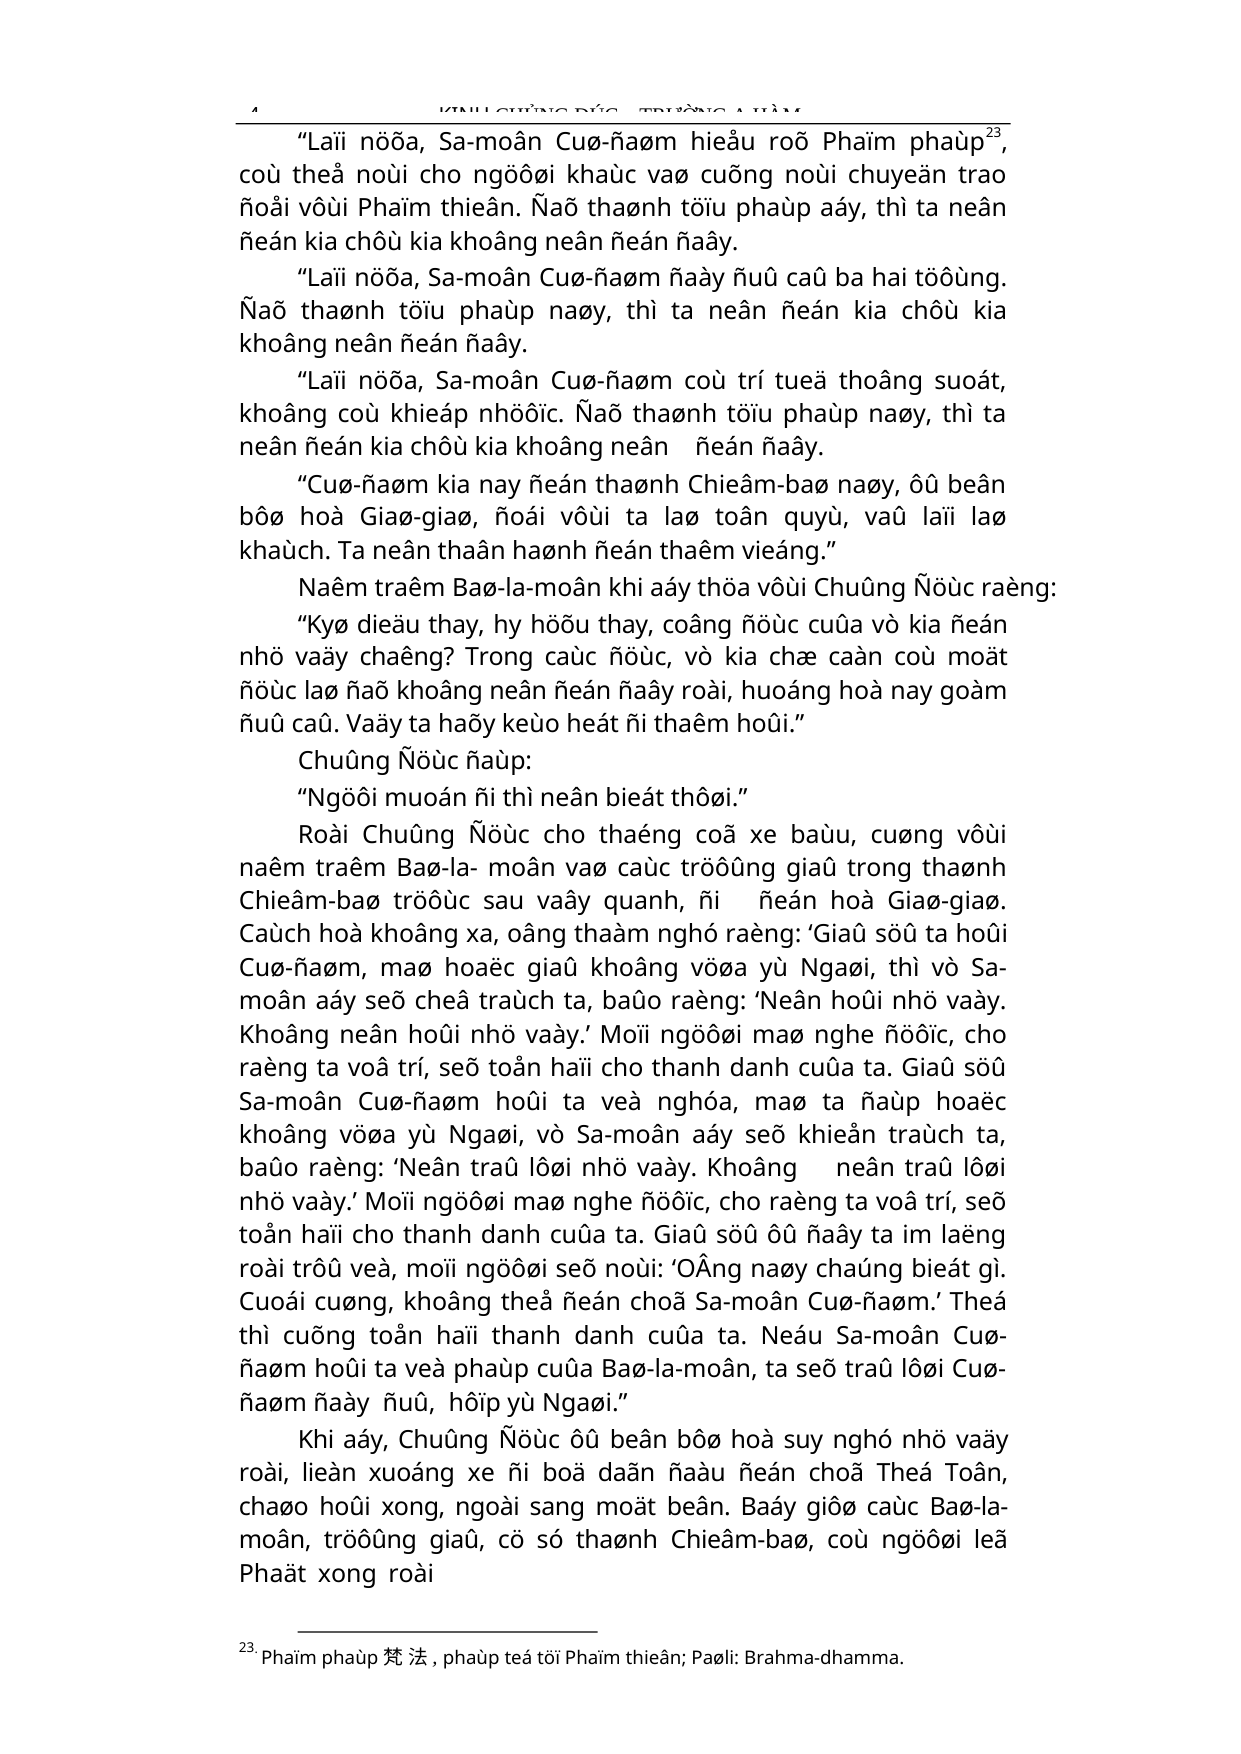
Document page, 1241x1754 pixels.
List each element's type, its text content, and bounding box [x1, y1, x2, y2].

text “Ngöôi muoán ñi thì neân bieát thôøi.” [298, 779, 1065, 813]
text “Kyø dieäu thay, hy höõu thay, coâng ñöùc cuûa vò kia ñeán nhö vaäy chaêng? Trong caùc ñöùc, vò kia chæ caàn coù moät ñöùc laø ñaõ khoâng neân ñeán ñaây roài, huoáng hoà nay goàm ñuû caû. Vaäy ta haõy keùo heát ñi thaêm hoûi.” [239, 606, 1008, 740]
text “Laïi nöõa, Sa-moân Cuø-ñaøm coù trí tueä thoâng suoát, khoâng coù khieáp nhöôïc. Ñaõ thaønh töïu phaùp naøy, thì ta neân ñeán kia chôù kia khoâng neân ñeán ñaây. [239, 363, 1008, 463]
text 23. Phaïm phaùp 梵 法 , phaùp teá töï Phaïm thieân; Paøli: Brahma-dhamma. [239, 1638, 1065, 1671]
text Roài Chuûng Ñöùc cho thaéng coã xe baùu, cuøng vôùi naêm traêm Baø-la- moân vaø caùc tröôûng giaû trong thaønh Chieâm-baø tröôùc sau vaây quanh, ñi ñeán hoà Giaø-giaø. Caùch hoà khoâng xa, oâng thaàm nghó raèng: ‘Giaû söû ta hoûi Cuø-ñaøm, maø hoaëc giaû khoâng vöøa yù Ngaøi, thì vò Sa-moân aáy seõ cheâ traùch ta, baûo raèng: ‘Neân hoûi nhö vaày. Khoâng neân hoûi nhö vaày.’ Moïi ngöôøi maø nghe ñöôïc, cho raèng ta voâ trí, seõ toån haïi cho thanh danh cuûa ta. Giaû söû Sa-moân Cuø-ñaøm hoûi ta veà nghóa, maø ta ñaùp hoaëc khoâng vöøa yù Ngaøi, vò Sa-moân aáy seõ khieån traùch ta, baûo raèng: ‘Neân traû lôøi nhö vaày. Khoâng neân traû lôøi nhö vaày.’ Moïi ngöôøi maø nghe ñöôïc, cho raèng ta voâ trí, seõ toån haïi cho thanh danh cuûa ta. Giaû söû ôû ñaây ta im laëng roài trôû veà, moïi ngöôøi seõ noùi: ‘OÂng naøy chaúng bieát gì. Cuoái cuøng, khoâng theå ñeán choã Sa-moân Cuø-ñaøm.’ Theá thì cuõng toån haïi thanh danh cuûa ta. Neáu Sa-moân Cuø-ñaøm hoûi ta veà phaùp cuûa Baø-la-moân, ta seõ traû lôøi Cuø-ñaøm ñaày ñuû, hôïp yù Ngaøi.” [239, 816, 1008, 1418]
text “Laïi nöõa, Sa-moân Cuø-ñaøm hieåu roõ Phaïm phaùp23, coù theå noùi cho ngöôøi khaùc vaø cuõng noùi chuyeän trao ñoåi vôùi Phaïm thieân. Ñaõ thaønh töïu phaùp aáy, thì ta neân ñeán kia chôù kia khoâng neân ñeán ñaây. [239, 123, 1008, 257]
text Chuûng Ñöùc ñaùp: [298, 743, 1065, 777]
text “Laïi nöõa, Sa-moân Cuø-ñaøm ñaày ñuû caû ba hai töôùng. Ñaõ thaønh töïu phaùp naøy, thì ta neân ñeán kia chôù kia khoâng neân ñeán ñaây. [239, 260, 1008, 360]
text “Cuø-ñaøm kia nay ñeán thaønh Chieâm-baø naøy, ôû beân bôø hoà Giaø-giaø, ñoái vôùi ta laø toân quyù, vaû laïi laø khaùch. Ta neân thaân haønh ñeán thaêm vieáng.” [239, 466, 1007, 567]
text Naêm traêm Baø-la-moân khi aáy thöa vôùi Chuûng Ñöùc raèng: [298, 569, 1065, 603]
text Khi aáy, Chuûng Ñöùc ôû beân bôø hoà suy nghó nhö vaäy roài, lieàn xuoáng xe ñi boä daãn ñaàu ñeán choã Theá Toân, chaøo hoûi xong, ngoài sang moät beân. Baáy giôø caùc Baø-la-moân, tröôûng giaû, cö só thaønh Chieâm-baø, coù ngöôøi leã Phaät xong roài [239, 1422, 1008, 1589]
